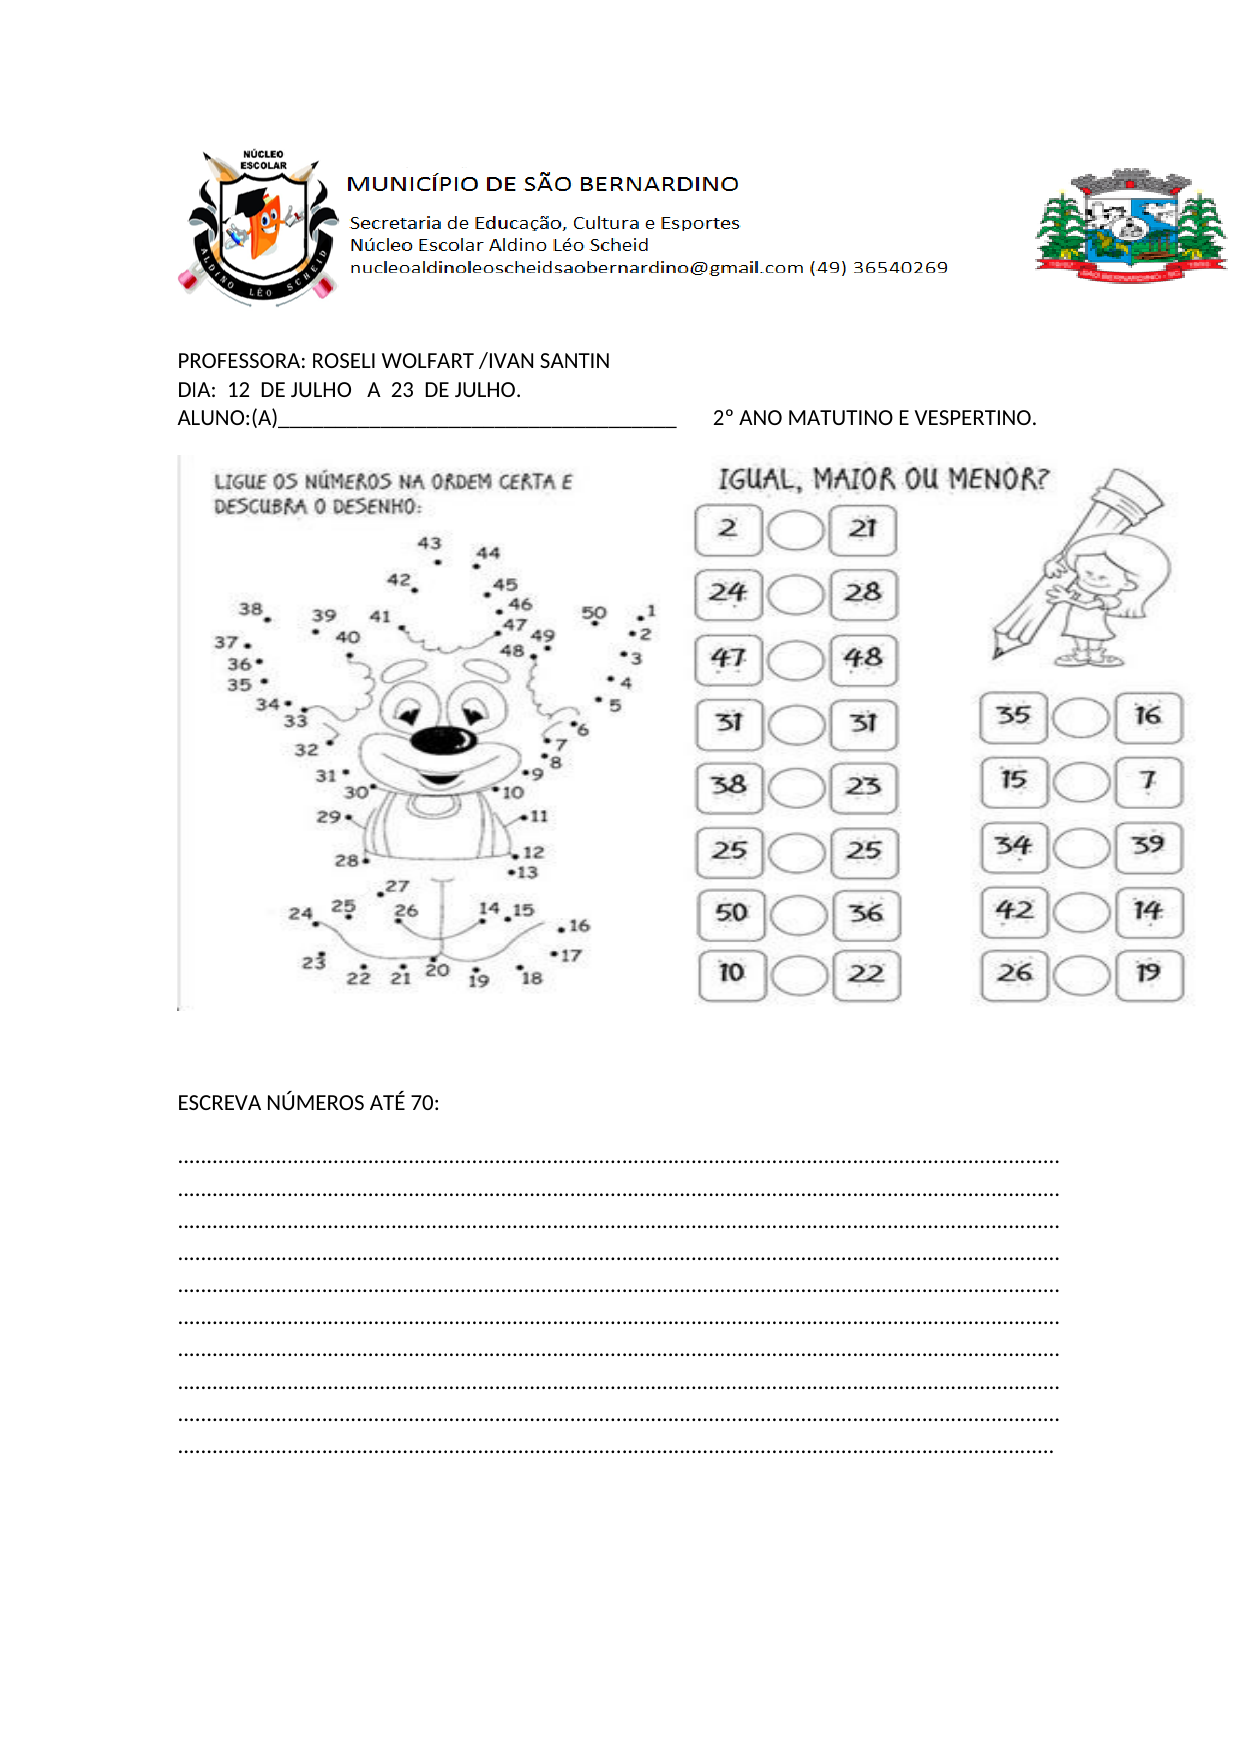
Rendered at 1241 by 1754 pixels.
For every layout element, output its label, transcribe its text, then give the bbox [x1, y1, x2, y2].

picture [177, 455, 1199, 1011]
text ......................................................................................................................................................................................................................................................................................................................................................................................................................................................................................................................................................................................................................................................................................................................................................................................................................................................................................................................................................................................................................................................................................................................................................................................................................................................................................................................................................................................................................................................................................................................................................................................... [177, 1141, 1063, 1459]
text DIA: 12 DE JULHO A 23 DE JULHO. [177, 375, 1063, 403]
text ESCREVA NÚMEROS ATÉ 70: [177, 1088, 1063, 1116]
text PROFESSORA: ROSELI WOLFART /IVAN SANTIN [177, 347, 1063, 375]
text ALUNO:(A)___________________________________ 2º ANO MATUTINO E VESPERTINO. [177, 403, 1063, 431]
picture [177, 147, 1233, 322]
